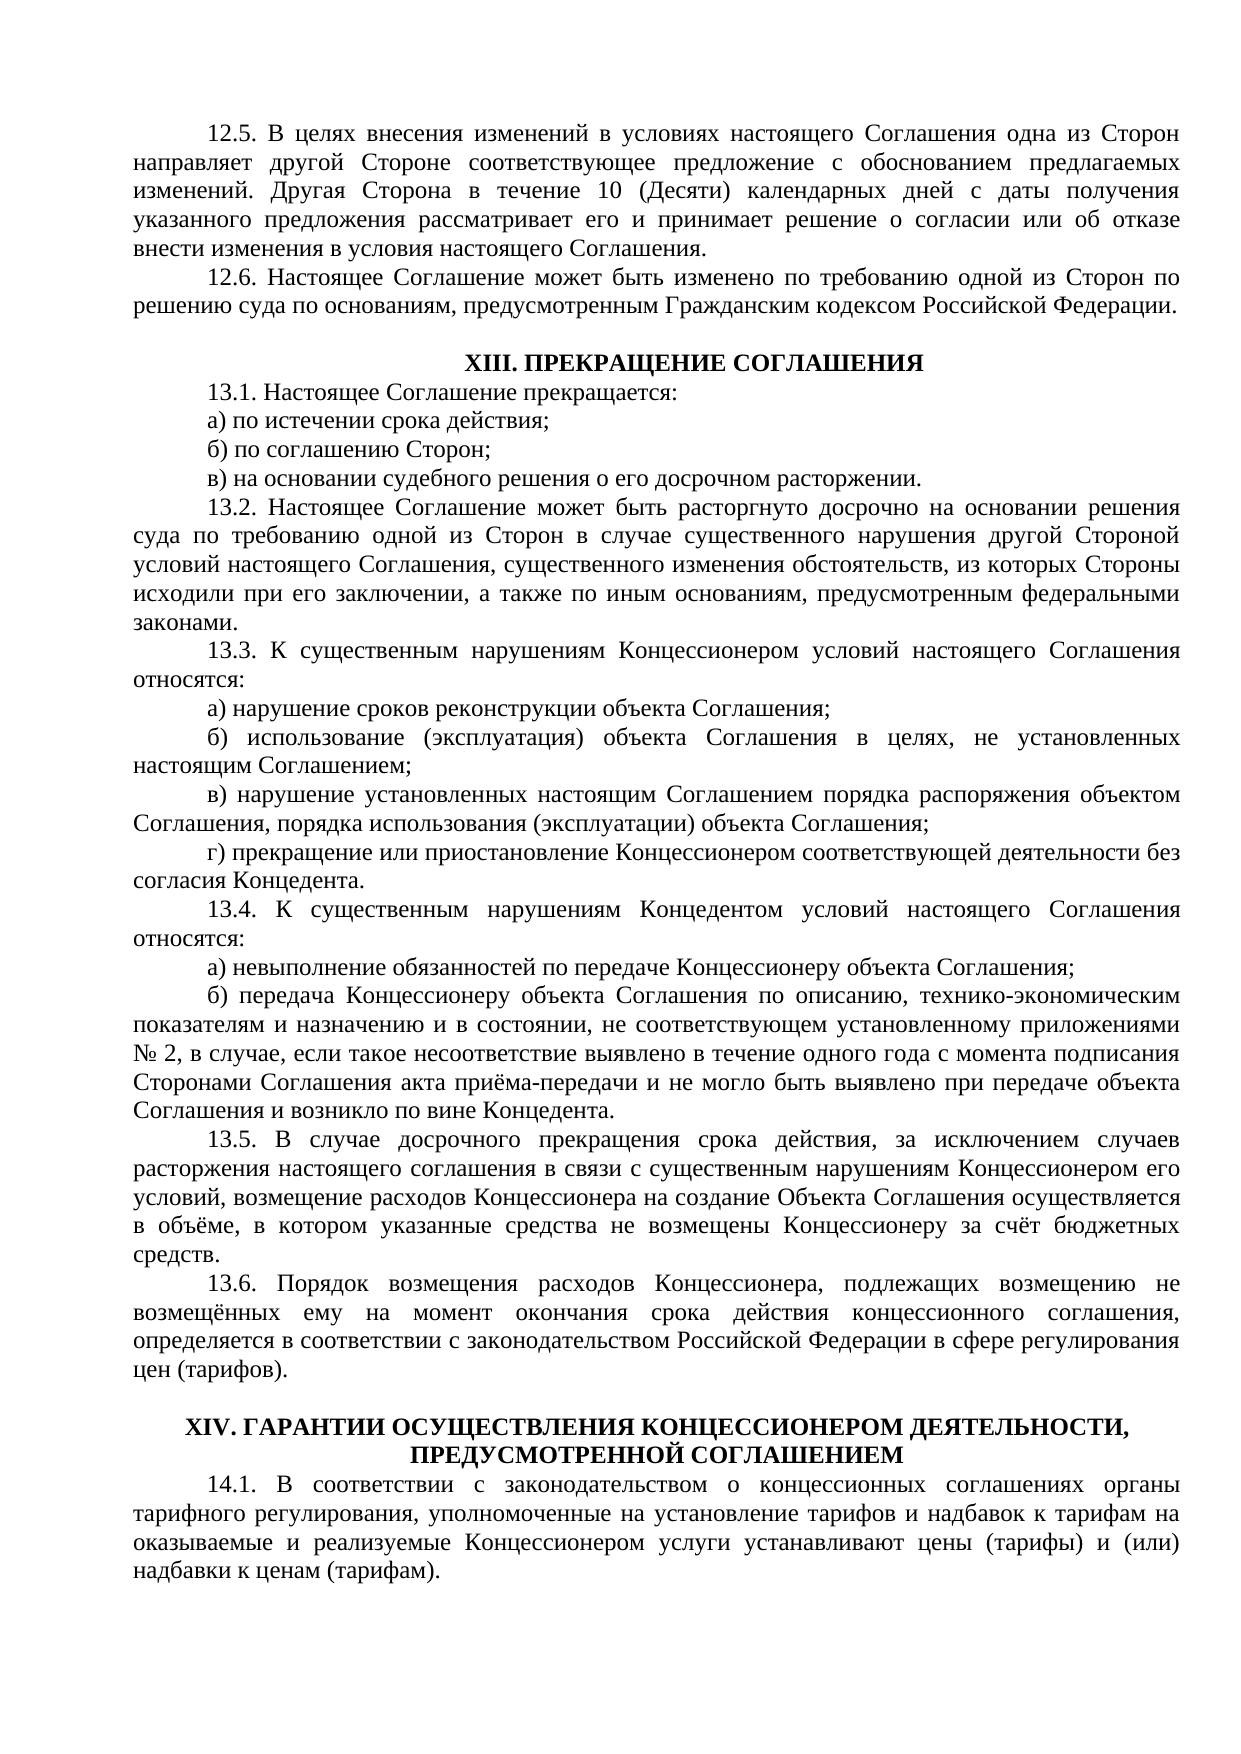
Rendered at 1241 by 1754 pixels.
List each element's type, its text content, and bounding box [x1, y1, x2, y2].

text б) передача Концессионеру объекта Соглашения по описанию, технико-экономическим показателям и назначению и в состоянии, не соответствующем установленному приложениями № 2, в случае, если такое несоответствие выявлено в течение одного года с момента подписания Сторонами Соглашения акта приёма-передачи и не могло быть выявлено при передаче объекта Соглашения и возникло по вине Концедента. [133, 981, 1181, 1124]
text 13.6. Порядок возмещения расходов Концессионера, подлежащих возмещению не возмещённых ему на момент окончания срока действия концессионного соглашения, определяется в соответствии с законодательством Российской Федерации в сфере регулирования цен (тарифов). [133, 1268, 1181, 1383]
text б) по соглашению Сторон; [133, 434, 1181, 463]
text в) на основании судебного решения о его досрочном расторжении. [133, 463, 1181, 492]
text б) использование (эксплуатация) объекта Соглашения в целях, не установленных настоящим Соглашением; [133, 722, 1181, 779]
text г) прекращение или приостановление Концессионером соответствующей деятельности без согласия Концедента. [133, 837, 1181, 894]
text в) нарушение установленных настоящим Соглашением порядка распоряжения объектом Соглашения, порядка использования (эксплуатации) объекта Соглашения; [133, 779, 1181, 837]
text 13.3. К существенным нарушениям Концессионером условий настоящего Соглашения относятся: [133, 636, 1181, 693]
text ХIII. ПРЕКРАЩЕНИЕ СОГЛАШЕНИЯ [133, 348, 1181, 377]
text XIV. ГАРАНТИИ ОСУЩЕСТВЛЕНИЯ КОНЦЕССИОНЕРОМ ДЕЯТЕЛЬНОСТИ, ПРЕДУСМОТРЕННОЙ СОГЛАШЕНИЕМ [133, 1412, 1181, 1469]
text 13.2. Настоящее Соглашение может быть расторгнуто досрочно на основании решения суда по требованию одной из Сторон в случае существенного нарушения другой Стороной условий настоящего Соглашения, существенного изменения обстоятельств, из которых Стороны исходили при его заключении, а также по иным основаниям, предусмотренным федеральными законами. [133, 492, 1181, 636]
text 13.1. Настоящее Соглашение прекращается: [133, 377, 1181, 406]
text 13.5. В случае досрочного прекращения срока действия, за исключением случаев расторжения настоящего соглашения в связи с существенным нарушениям Концессионером его условий, возмещение расходов Концессионера на создание Объекта Соглашения осуществляется в объёме, в котором указанные средства не возмещены Концессионеру за счёт бюджетных средств. [133, 1124, 1181, 1268]
text 13.4. К существенным нарушениям Концедентом условий настоящего Соглашения относятся: [133, 894, 1181, 952]
text 12.6. Настоящее Соглашение может быть изменено по требованию одной из Сторон по решению суда по основаниям, предусмотренным Гражданским кодексом Российской Федерации. [133, 262, 1181, 319]
text а) нарушение сроков реконструкции объекта Соглашения; [133, 693, 1181, 722]
text 14.1. В соответствии с законодательством о концессионных соглашениях органы тарифного регулирования, уполномоченные на установление тарифов и надбавок к тарифам на оказываемые и реализуемые Концессионером услуги устанавливают цены (тарифы) и (или) надбавки к ценам (тарифам). [133, 1469, 1181, 1584]
text 12.5. В целях внесения изменений в условиях настоящего Соглашения одна из Сторон направляет другой Стороне соответствующее предложение с обоснованием предлагаемых изменений. Другая Сторона в течение 10 (Десяти) календарных дней с даты получения указанного предложения рассматривает его и принимает решение о согласии или об отказе внести изменения в условия настоящего Соглашения. [133, 118, 1181, 262]
text а) невыполнение обязанностей по передаче Концессионеру объекта Соглашения; [133, 952, 1181, 981]
text а) по истечении срока действия; [133, 406, 1181, 434]
